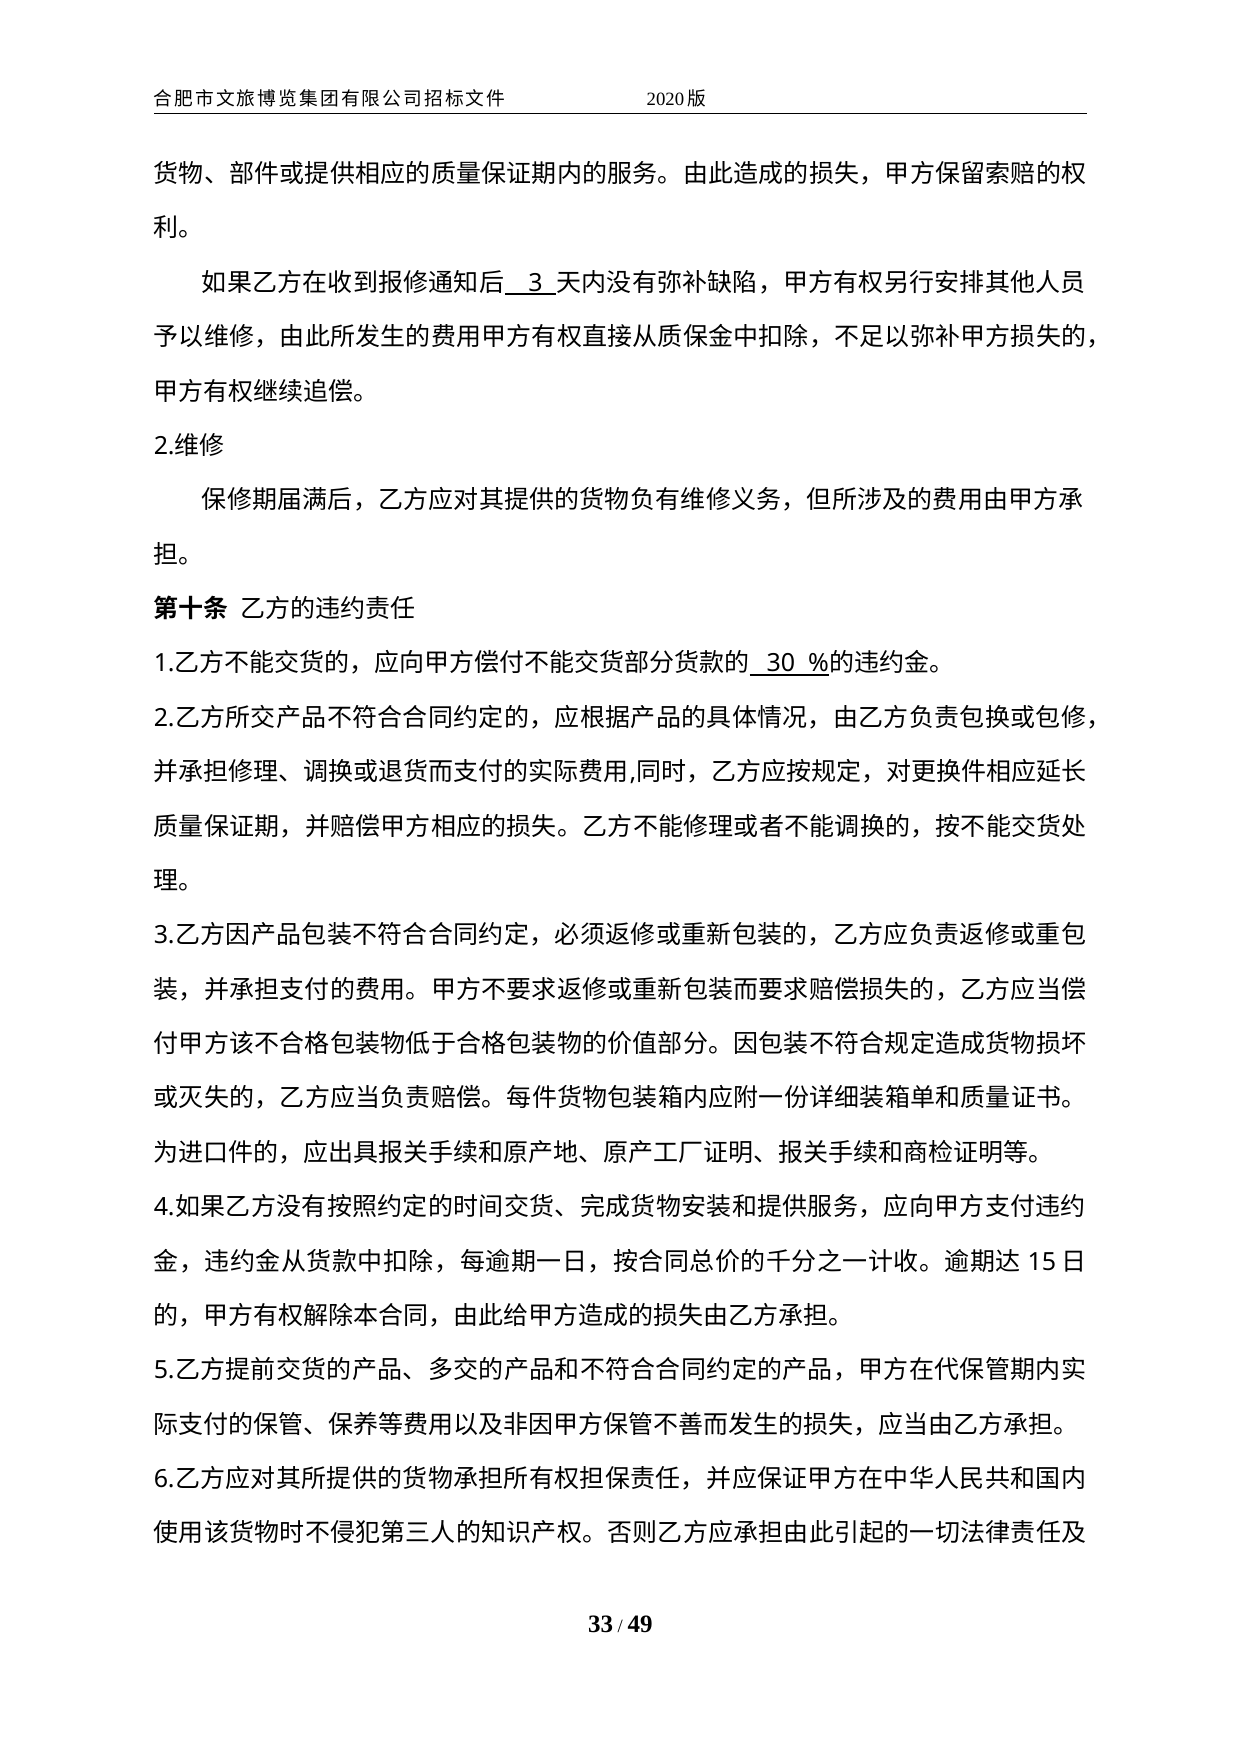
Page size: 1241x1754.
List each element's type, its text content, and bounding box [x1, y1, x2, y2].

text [153, 153, 1087, 244]
text 1.乙方不能交货的，应向甲方偿付不能交货部分货款的 30 %的违约金。 [153, 643, 1087, 679]
text 如果乙方在收到报修通知后 3 天内没有弥补缺陷，甲方有权另行安排其他人员予以维修，由此所发生的费用甲方有权直接从质保金中扣除，不足以弥补甲方损失的，甲方有权继续追偿。 [153, 262, 1087, 407]
text 保修期届满后，乙方应对其提供的货物负有维修义务，但所涉及的费用由甲方承担。 [153, 480, 1087, 570]
text 5.乙方提前交货的产品、多交的产品和不符合合同约定的产品，甲方在代保管期内实际支付的保管、保养等费用以及非因甲方保管不善而发生的损失，应当由乙方承担。 [153, 1350, 1087, 1440]
text 2.维修 [153, 425, 1087, 462]
text 2.乙方所交产品不符合合同约定的，应根据产品的具体情况，由乙方负责包换或包修，并承担修理、调换或退货而支付的实际费用,同时，乙方应按规定，对更换件相应延长质量保证期，并赔偿甲方相应的损失。乙方不能修理或者不能调换的，按不能交货处理。 [153, 697, 1087, 897]
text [153, 1458, 1087, 1549]
text 3.乙方因产品包装不符合合同约定，必须返修或重新包装的，乙方应负责返修或重包装，并承担支付的费用。甲方不要求返修或重新包装而要求赔偿损失的，乙方应当偿付甲方该不合格包装物低于合格包装物的价值部分。因包装不符合规定造成货物损坏或灭失的，乙方应当负责赔偿。每件货物包装箱内应附一份详细装箱单和质量证书。为进口件的，应出具报关手续和原产地、原产工厂证明、报关手续和商检证明等。 [153, 915, 1087, 1168]
text 第十条 乙方的违约责任 [153, 588, 1087, 625]
text 4.如果乙方没有按照约定的时间交货、完成货物安装和提供服务，应向甲方支付违约金，违约金从货款中扣除，每逾期一日，按合同总价的千分之一计收。逾期达15日的，甲方有权解除本合同，由此给甲方造成的损失由乙方承担。 [153, 1187, 1087, 1332]
